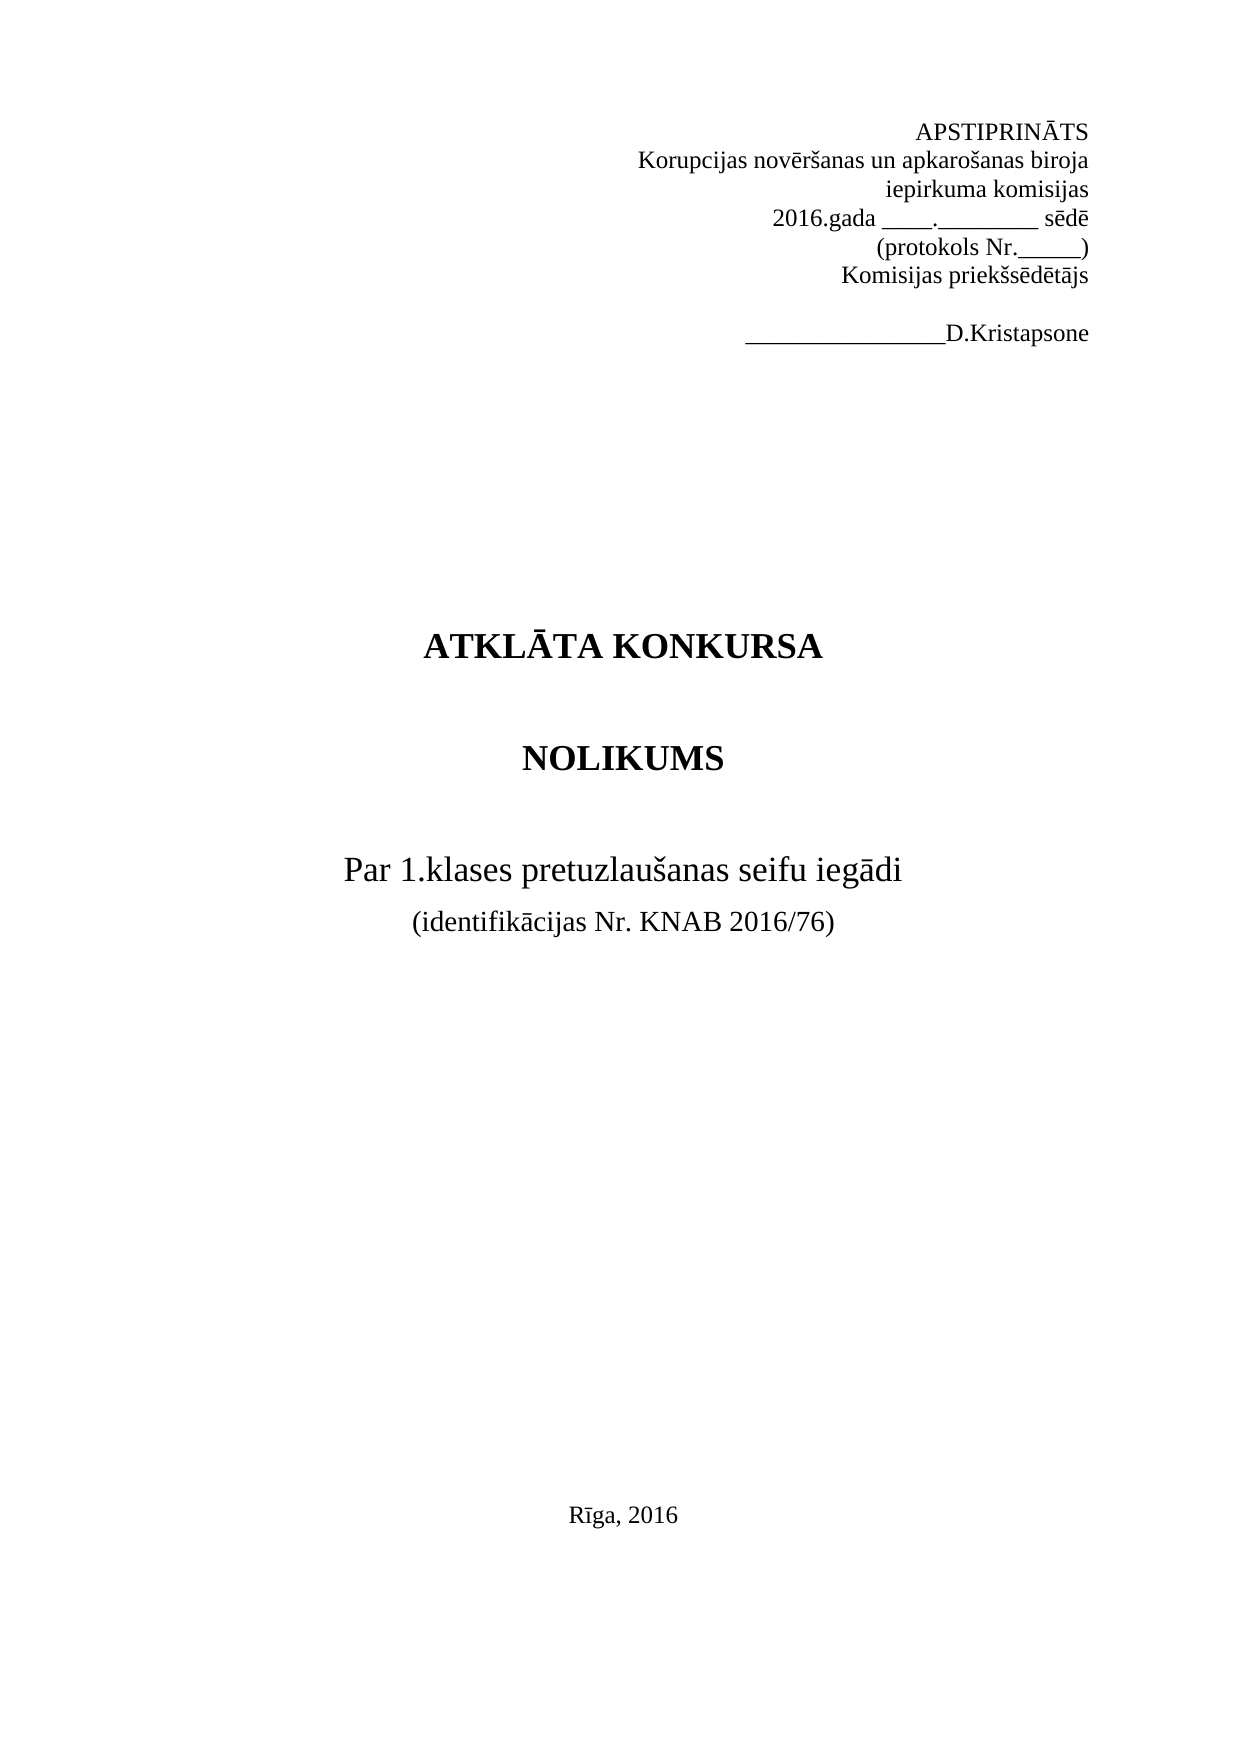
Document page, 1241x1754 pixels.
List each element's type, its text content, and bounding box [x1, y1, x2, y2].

subtitle ATKLĀTA KONKURSA [150, 570, 1096, 681]
text Korupcijas novēršanas un apkarošanas biroja [150, 146, 1089, 174]
text (protokols Nr._____) [150, 232, 1089, 261]
text 2016.gada ____.________ sēdē [150, 203, 1089, 232]
text (identifikācijas Nr. KNAB 2016/76) [150, 904, 1096, 938]
text Rīga, 2016 [150, 1506, 1096, 1528]
text ________________D.Kristapsone [150, 318, 1089, 347]
text APSTIPRINāts [150, 117, 1089, 146]
text Par 1.klases pretuzlaušanas seifu iegādi [150, 793, 1096, 904]
subtitle NOLIKUMS [150, 681, 1096, 793]
text iepirkuma komisijas [150, 174, 1089, 203]
text Komisijas priekšsēdētājs [150, 261, 1089, 289]
